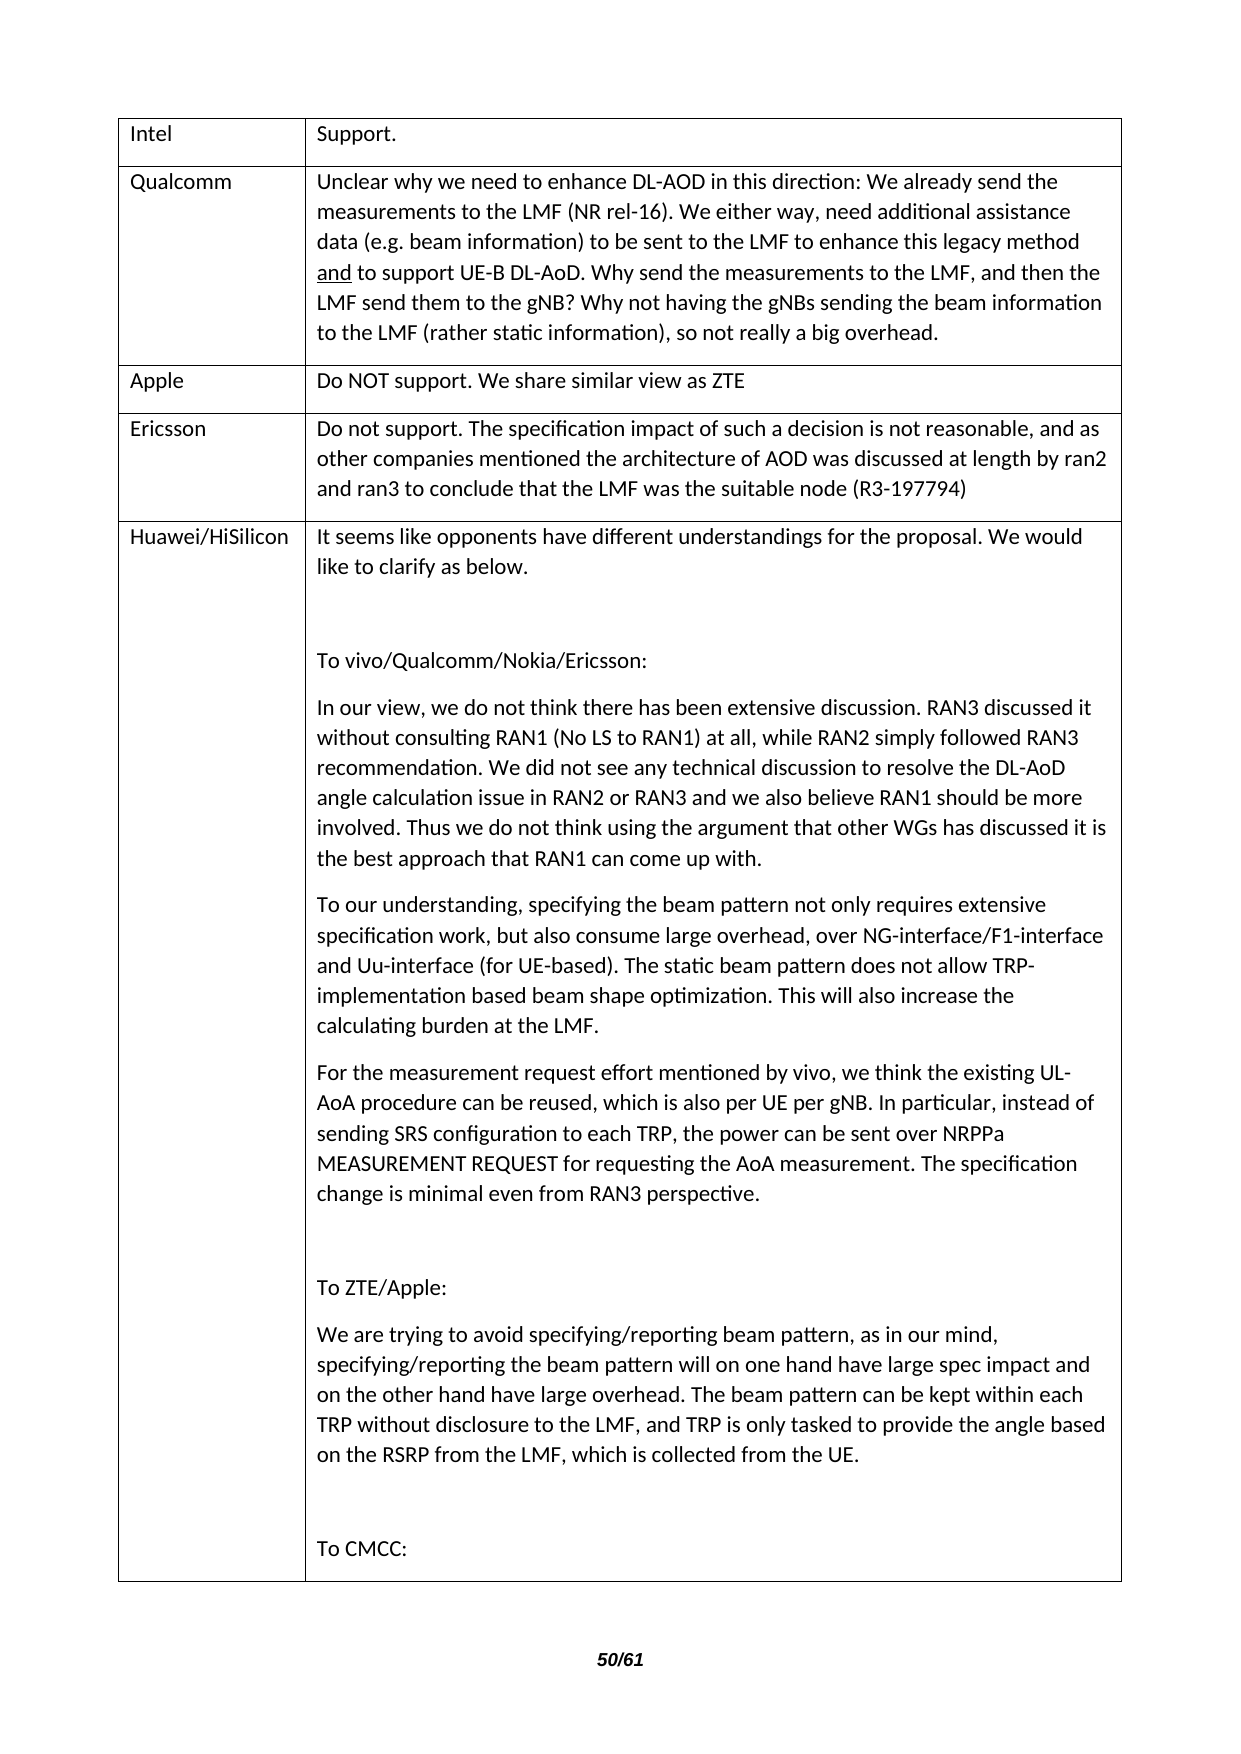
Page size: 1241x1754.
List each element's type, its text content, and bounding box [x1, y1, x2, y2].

table_cell Do NOT support. We share similar view as ZTE [306, 366, 1121, 413]
table_cell Apple [119, 366, 305, 413]
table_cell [306, 522, 1121, 1581]
table_cell Unclear why we need to enhance DL-AOD in this direction: We already send the measurements to the LMF (NR rel-16). We either way, need additional assistance data (e.g. beam information) to be sent to the LMF to enhance this legacy method and to support UE-B DL-AoD. Why send the measurements to the LMF, and then the LMF send them to the gNB? Why not having the gNBs sending the beam information to the LMF (rather static information), so not really a big overhead. [306, 167, 1121, 365]
table_cell Ericsson [119, 414, 305, 521]
table_cell Support. [306, 119, 1121, 166]
table_cell Qualcomm [119, 167, 305, 365]
table_cell Intel [119, 119, 305, 166]
table_cell Do not support. The specification impact of such a decision is not reasonable, and as other companies mentioned the architecture of AOD was discussed at length by ran2 and ran3 to conclude that the LMF was the suitable node (R3-197794) [306, 414, 1121, 521]
table_cell Huawei/HiSilicon [119, 522, 305, 1581]
